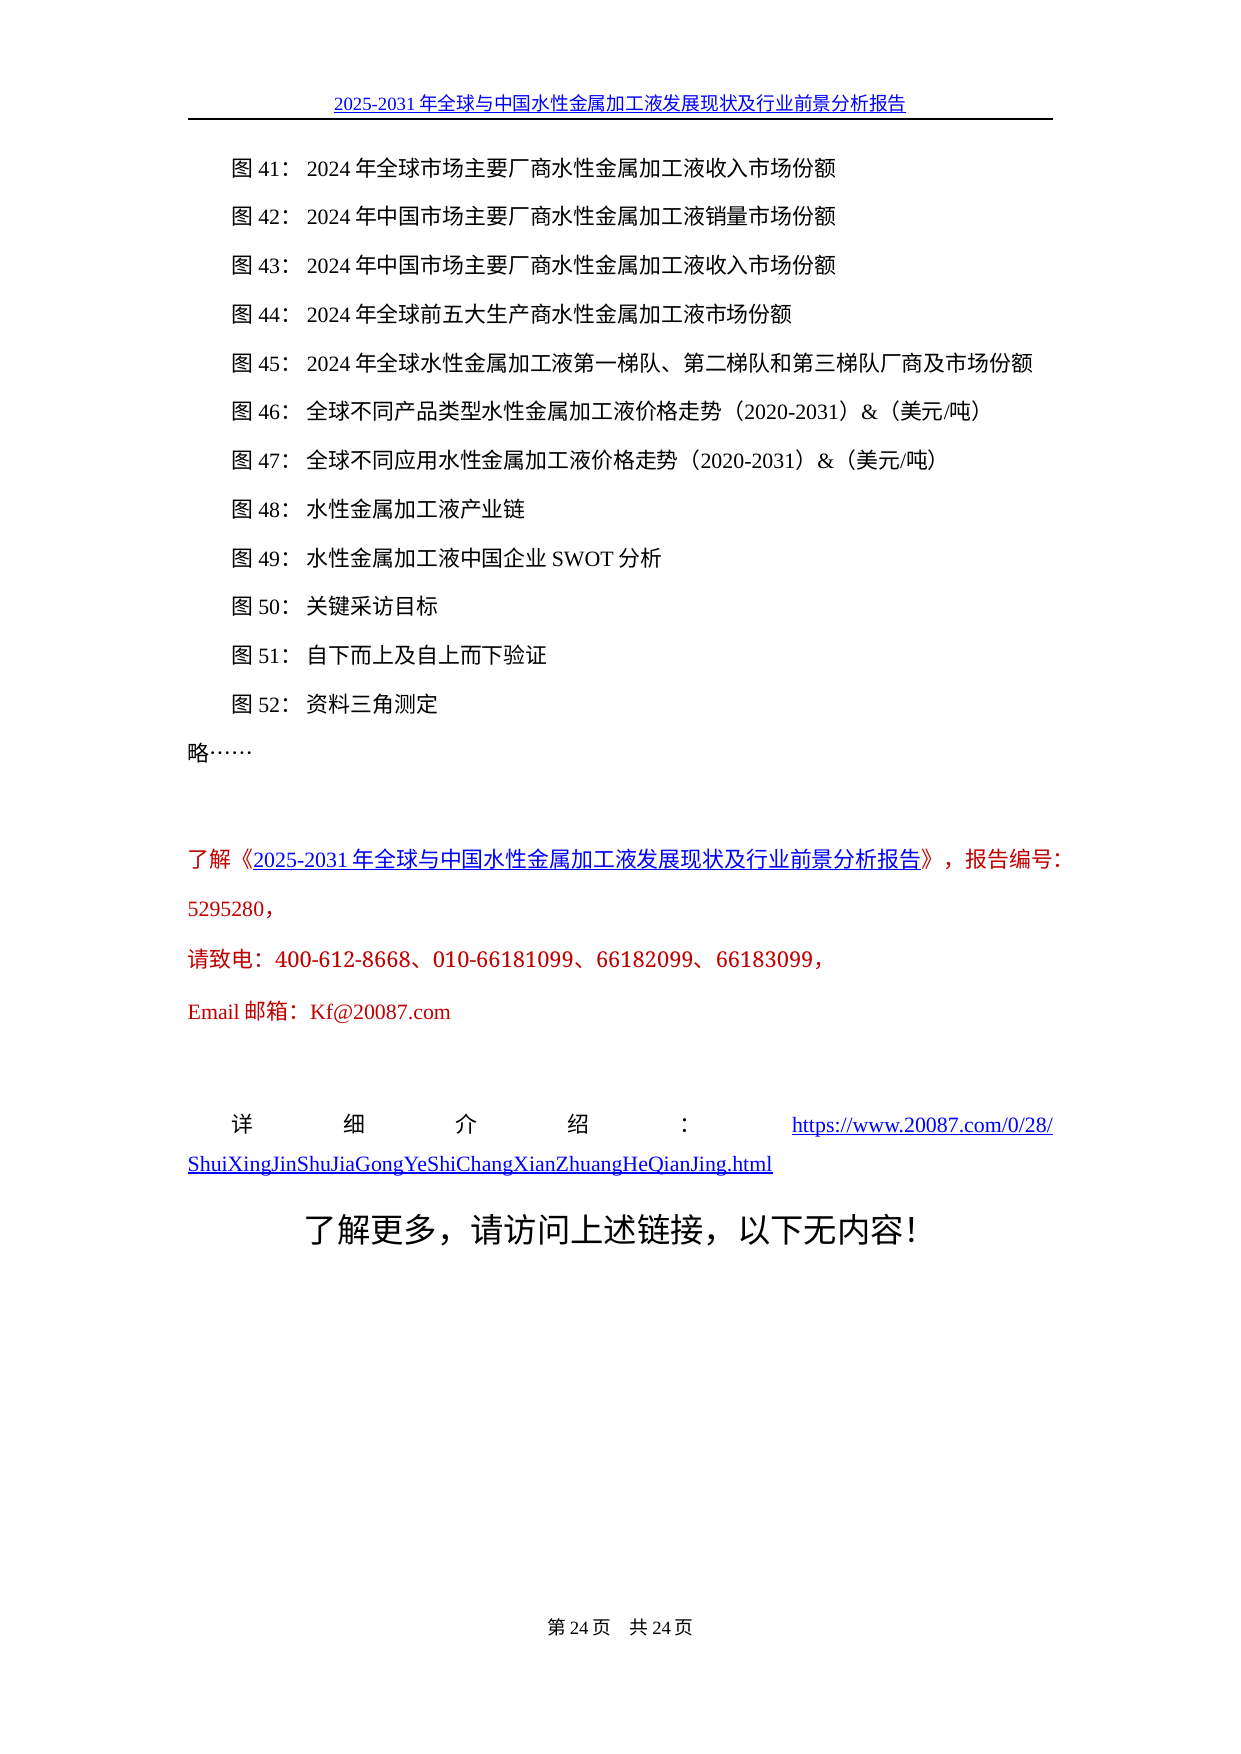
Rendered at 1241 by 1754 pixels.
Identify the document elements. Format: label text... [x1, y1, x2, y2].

text Email邮箱：Kf@20087.com [187, 993, 1053, 1026]
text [187, 150, 1053, 768]
text 详细介绍：https://www.20087.com/0/28/ShuiXingJinShuJiaGongYeShiChangXianZhuangHeQianJing.html [187, 1106, 1053, 1179]
text 了解《2025-2031年全球与中国水性金属加工液发展现状及行业前景分析报告》，报告编号：5295280， [187, 842, 1053, 923]
text 请致电：400-612-8668、010-66181099、66182099、66183099， [187, 942, 1053, 974]
title 了解更多，请访问上述链接，以下无内容！ [187, 1195, 1053, 1260]
